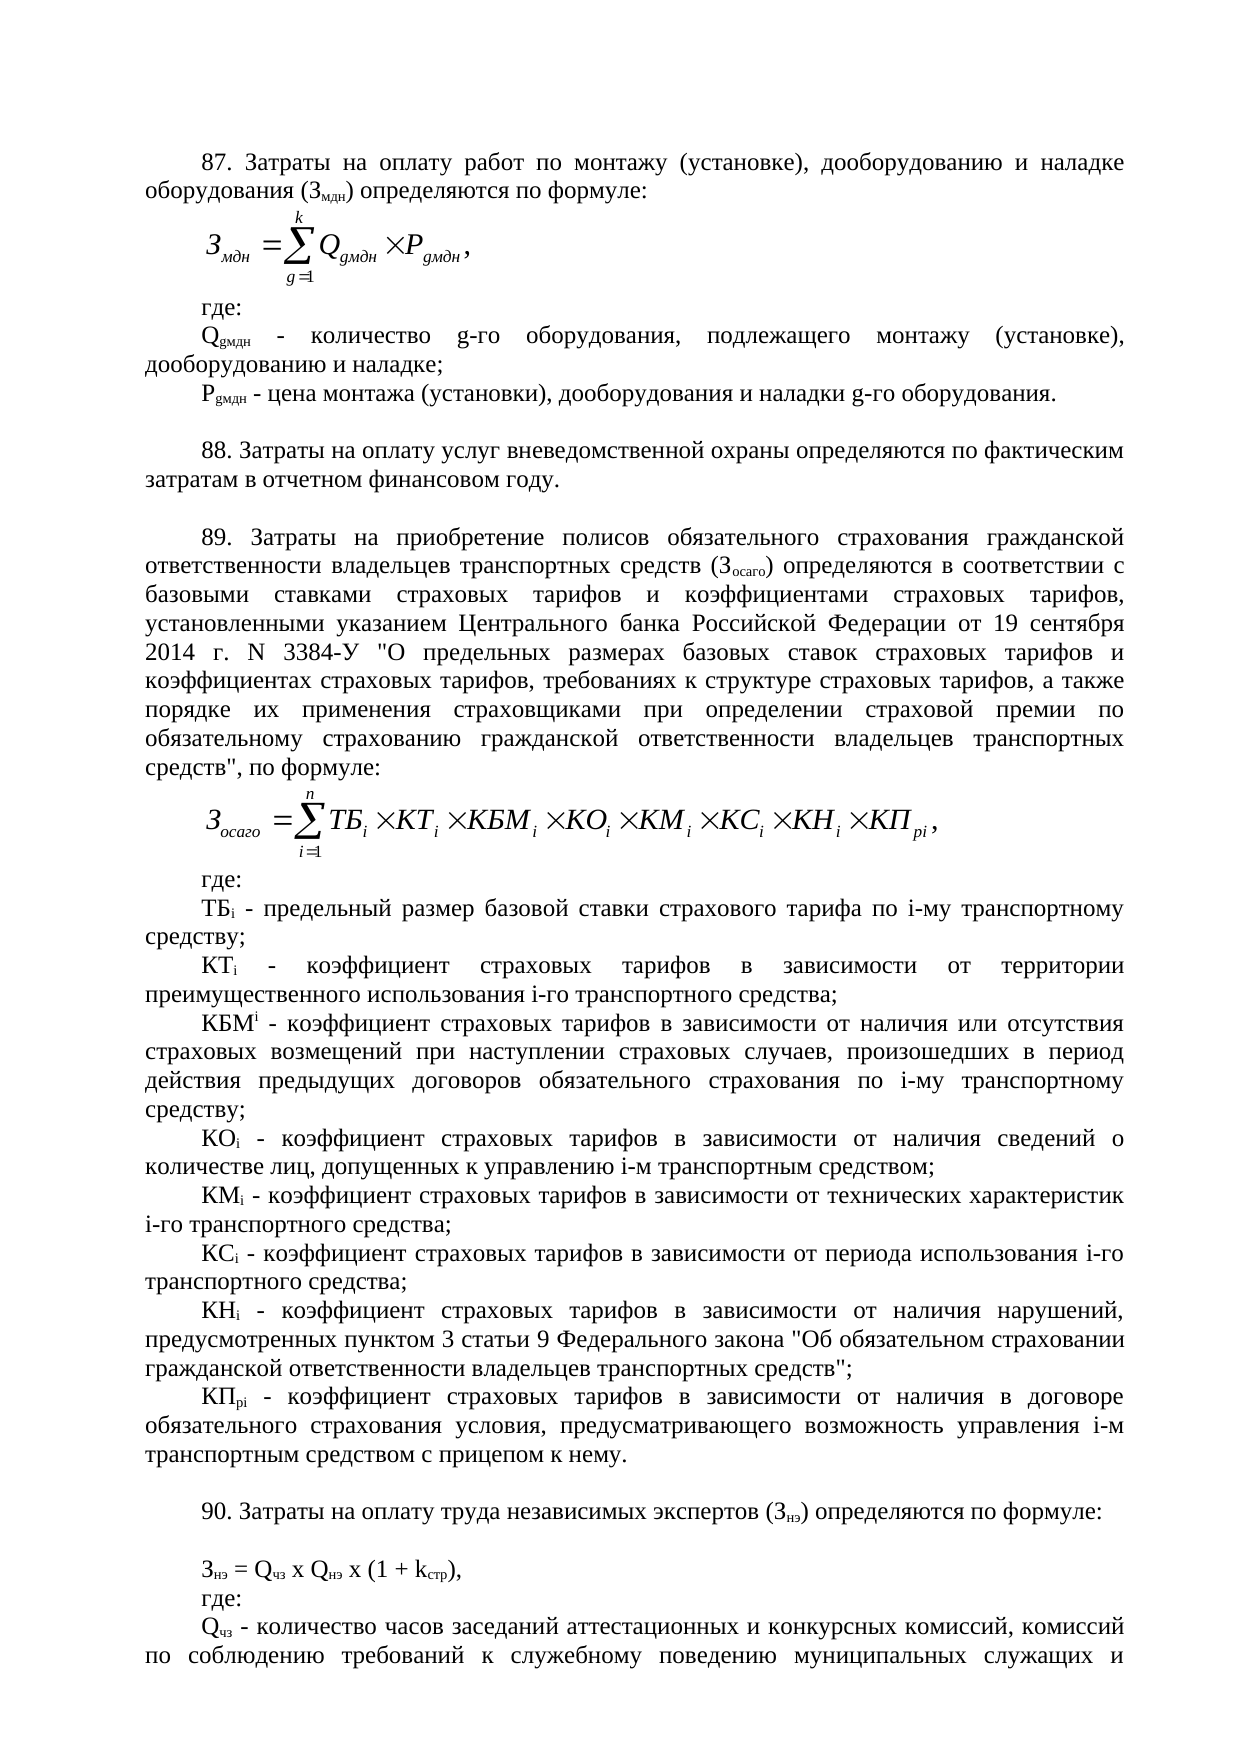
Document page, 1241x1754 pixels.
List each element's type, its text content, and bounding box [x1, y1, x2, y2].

text 88. Затраты на оплату услуг вневедомственной охраны определяются по фактическим затратам в отчетном финансовом году. [145, 436, 1125, 493]
text 90. Затраты на оплату труда независимых экспертов (Знэ) определяются по формуле: [145, 1496, 1125, 1525]
text КБМi - коэффициент страховых тарифов в зависимости от наличия или отсутствия страховых возмещений при наступлении страховых случаев, произошедших в период действия предыдущих договоров обязательного страхования по i-му транспортному средству; [145, 1008, 1125, 1123]
text где: [145, 864, 1125, 893]
text КСi - коэффициент страховых тарифов в зависимости от периода использования i-го транспортного средства; [145, 1238, 1125, 1295]
text где: [145, 1583, 1125, 1611]
text КНi - коэффициент страховых тарифов в зависимости от наличия нарушений, предусмотренных пунктом 3 статьи 9 Федерального закона "Об обязательном страховании гражданской ответственности владельцев транспортных средств"; [145, 1295, 1125, 1381]
text ТБi - предельный размер базовой ставки страхового тарифа по i-му транспортному средству; [145, 893, 1125, 950]
text где: [145, 292, 1125, 321]
text Знэ = Qчз х Qнэ х (1 + kстр), [145, 1554, 1125, 1583]
text Рgмдн - цена монтажа (установки), дооборудования и наладки g-го оборудования. [145, 378, 1125, 407]
text КОi - коэффициент страховых тарифов в зависимости от наличия сведений о количестве лиц, допущенных к управлению i-м транспортным средством; [145, 1123, 1125, 1180]
text КМi - коэффициент страховых тарифов в зависимости от технических характеристик i-го транспортного средства; [145, 1180, 1125, 1238]
text 87. Затраты на оплату работ по монтажу (установке), дооборудованию и наладке оборудования (Змдн) определяются по формуле: [145, 147, 1125, 204]
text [145, 1611, 1125, 1669]
text 89. Затраты на приобретение полисов обязательного страхования гражданской ответственности владельцев транспортных средств (Зосаго) определяются в соответствии с базовыми ставками страховых тарифов и коэффициентами страховых тарифов, установленными указанием Центрального банка Российской Федерации от 19 сентября . N 3384-У "О предельных размерах базовых ставок страховых тарифов и коэффициентах страховых тарифов, требованиях к структуре страховых тарифов, а также порядке их применения страховщиками при определении страховой премии по обязательному страхованию гражданской ответственности владельцев транспортных средств", по формуле: [145, 522, 1125, 781]
text КПpi - коэффициент страховых тарифов в зависимости от наличия в договоре обязательного страхования условия, предусматривающего возможность управления i-м транспортным средством с прицепом к нему. [145, 1381, 1125, 1468]
text Qgмдн - количество g-го оборудования, подлежащего монтажу (установке), дооборудованию и наладке; [145, 321, 1125, 378]
text КТi - коэффициент страховых тарифов в зависимости от территории преимущественного использования i-го транспортного средства; [145, 950, 1125, 1008]
